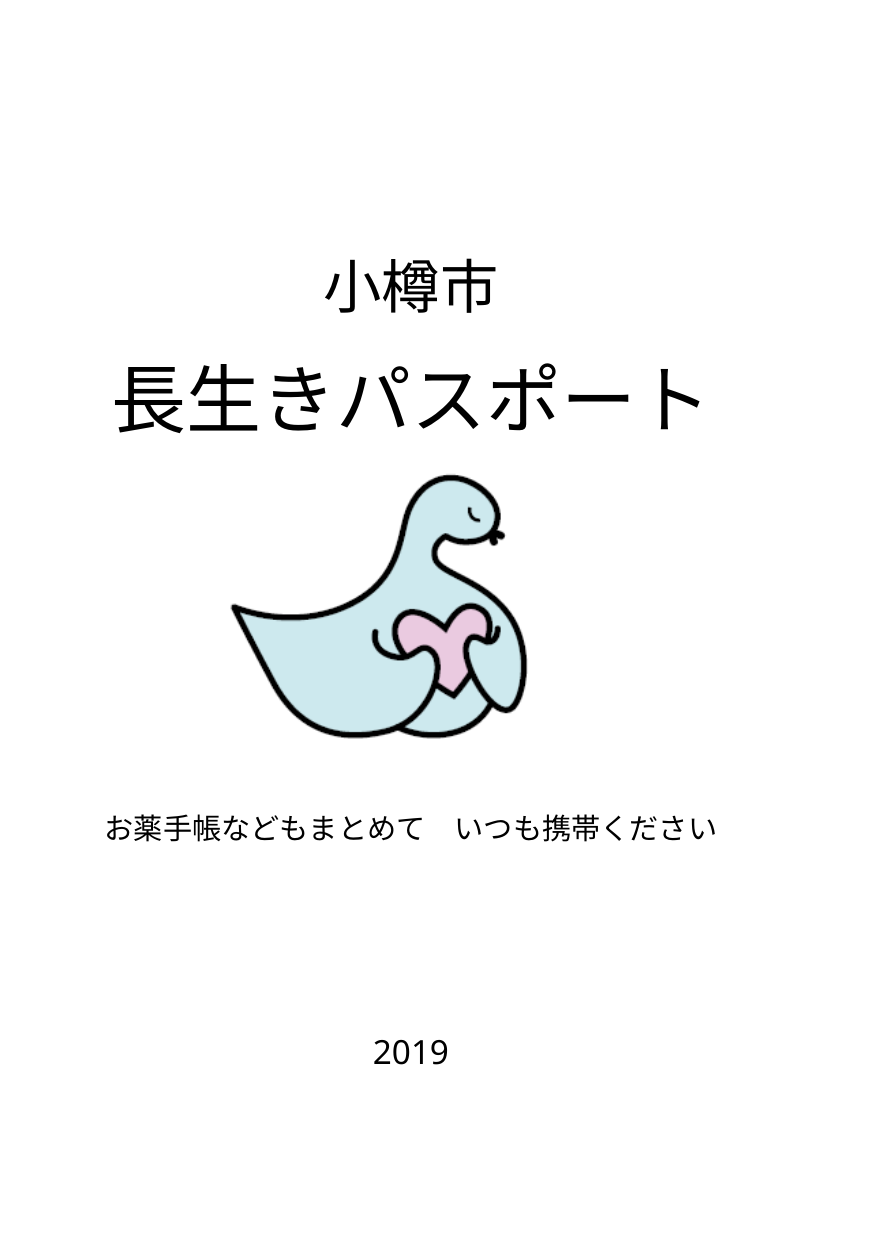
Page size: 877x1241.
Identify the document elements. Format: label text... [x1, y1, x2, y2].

text お薬手帳などもまとめて いつも携帯ください [94, 789, 727, 864]
text 小樽市 [94, 226, 727, 339]
text 2019 [94, 1014, 727, 1089]
text 長生きパスポート [94, 339, 727, 451]
